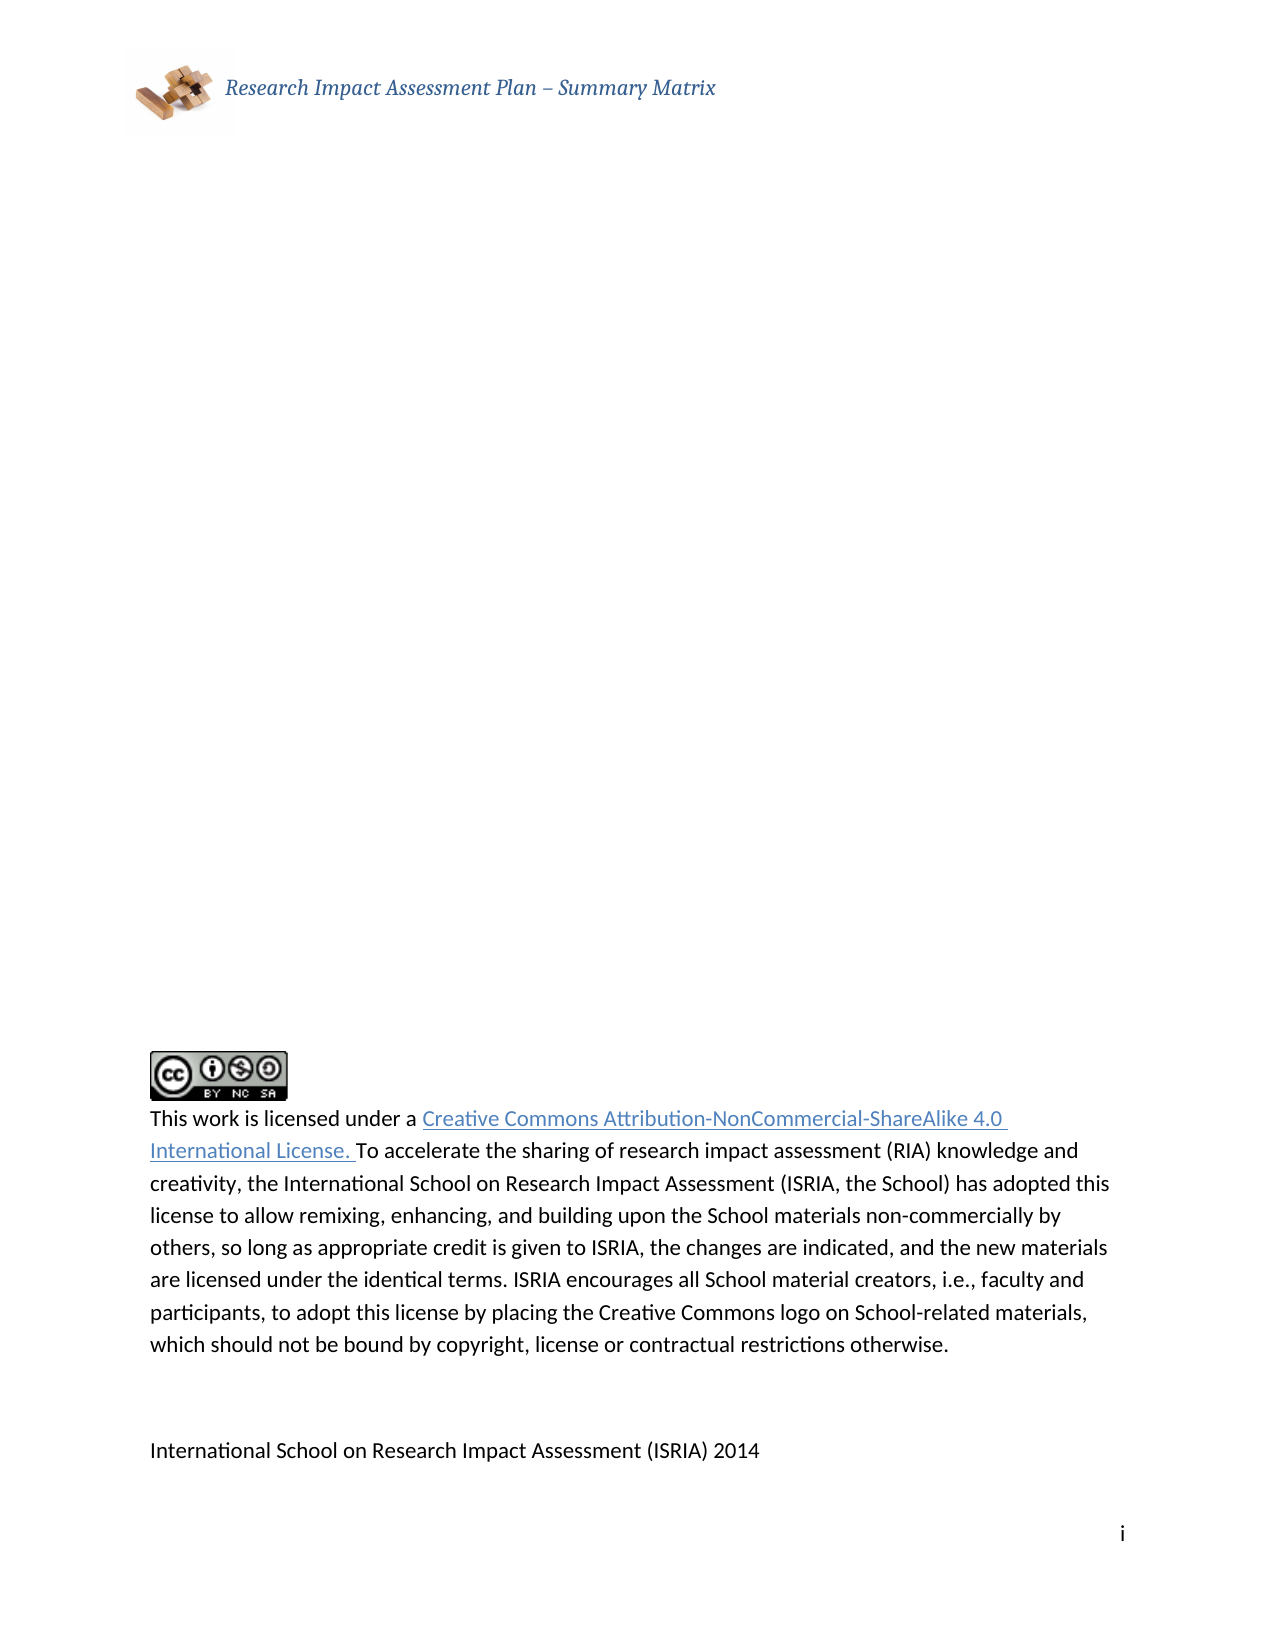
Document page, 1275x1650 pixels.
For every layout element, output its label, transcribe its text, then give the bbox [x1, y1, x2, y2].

text This work is licensed under a Creative Commons Attribution-NonCommercial-ShareAlike 4.0 International License. To accelerate the sharing of research impact assessment (RIA) knowledge and creativity, the International School on Research Impact Assessment (ISRIA, the School) has adopted this license to allow remixing, enhancing, and building upon the School materials non-commercially by others, so long as appropriate credit is given to ISRIA, the changes are indicated, and the new materials are licensed under the identical terms. ISRIA encourages all School material creators, i.e., faculty and participants, to adopt this license by placing the Creative Commons logo on School-related materials, which should not be bound by copyright, license or contractual restrictions otherwise. [150, 1051, 1125, 1358]
text International School on Research Impact Assessment (ISRIA) 2014 [150, 1436, 1125, 1464]
picture [150, 1051, 288, 1101]
